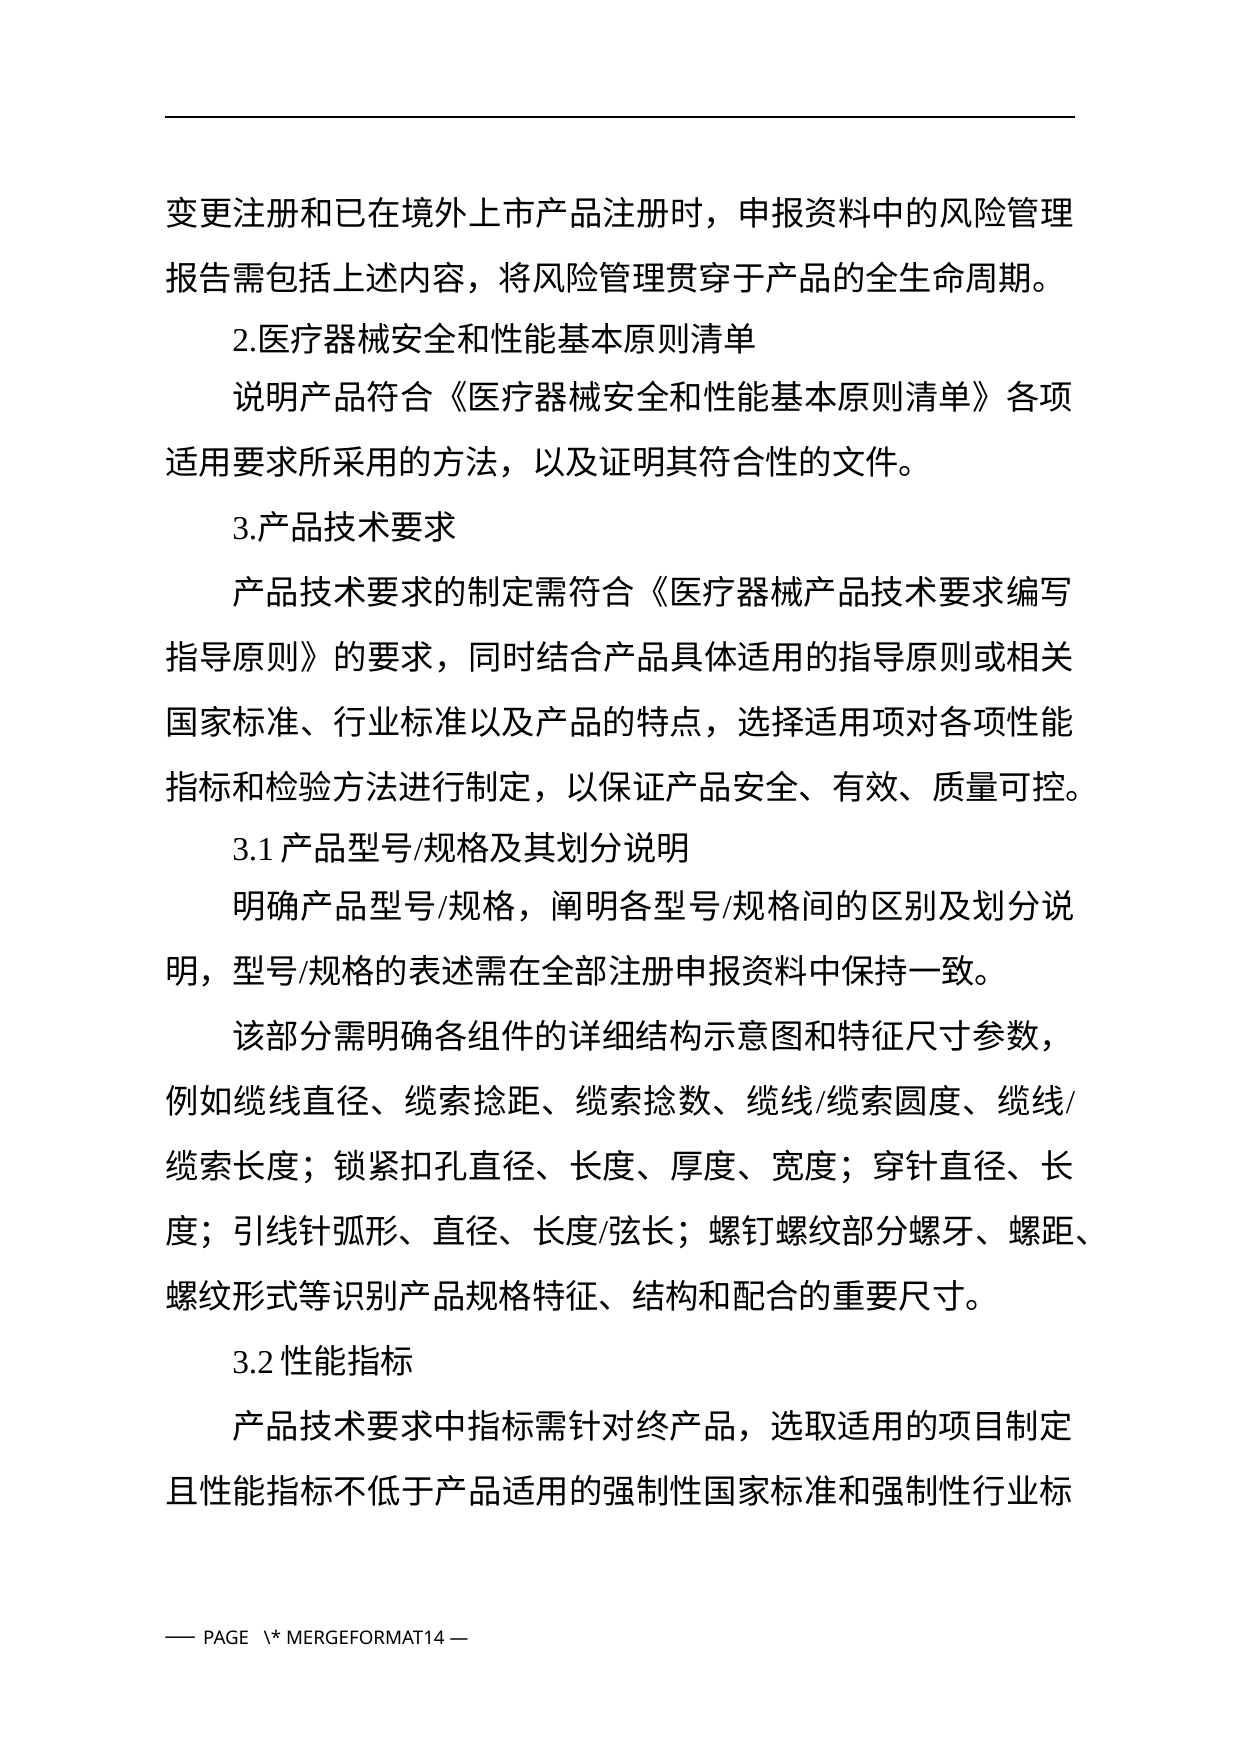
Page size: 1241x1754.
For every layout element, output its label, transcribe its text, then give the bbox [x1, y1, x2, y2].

text 该部分需明确各组件的详细结构示意图和特征尺寸参数，例如缆线直径、缆索捻距、缆索捻数、缆线/缆索圆度、缆线/缆索长度；锁紧扣孔直径、长度、厚度、宽度；穿针直径、长度；引线针弧形、直径、长度/弦长；螺钉螺纹部分螺牙、螺距、螺纹形式等识别产品规格特征、结构和配合的重要尺寸。 [165, 1002, 1075, 1327]
list 说明产品符合《医疗器械安全和性能基本原则清单》各项适用要求所采用的方法，以及证明其符合性的文件。 [165, 362, 1075, 492]
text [165, 178, 1075, 308]
text 2.医疗器械安全和性能基本原则清单 [165, 308, 1075, 362]
text 3.1产品型号/规格及其划分说明 [165, 817, 1075, 872]
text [165, 1392, 1075, 1522]
text 产品技术要求的制定需符合《医疗器械产品技术要求编写指导原则》的要求，同时结合产品具体适用的指导原则或相关国家标准、行业标准以及产品的特点，选择适用项对各项性能指标和检验方法进行制定，以保证产品安全、有效、质量可控。 [165, 557, 1075, 817]
list 3.产品技术要求 [165, 492, 1075, 557]
text 3.2性能指标 [165, 1327, 1075, 1392]
text 明确产品型号/规格，阐明各型号/规格间的区别及划分说明，型号/规格的表述需在全部注册申报资料中保持一致。 [165, 872, 1075, 1002]
